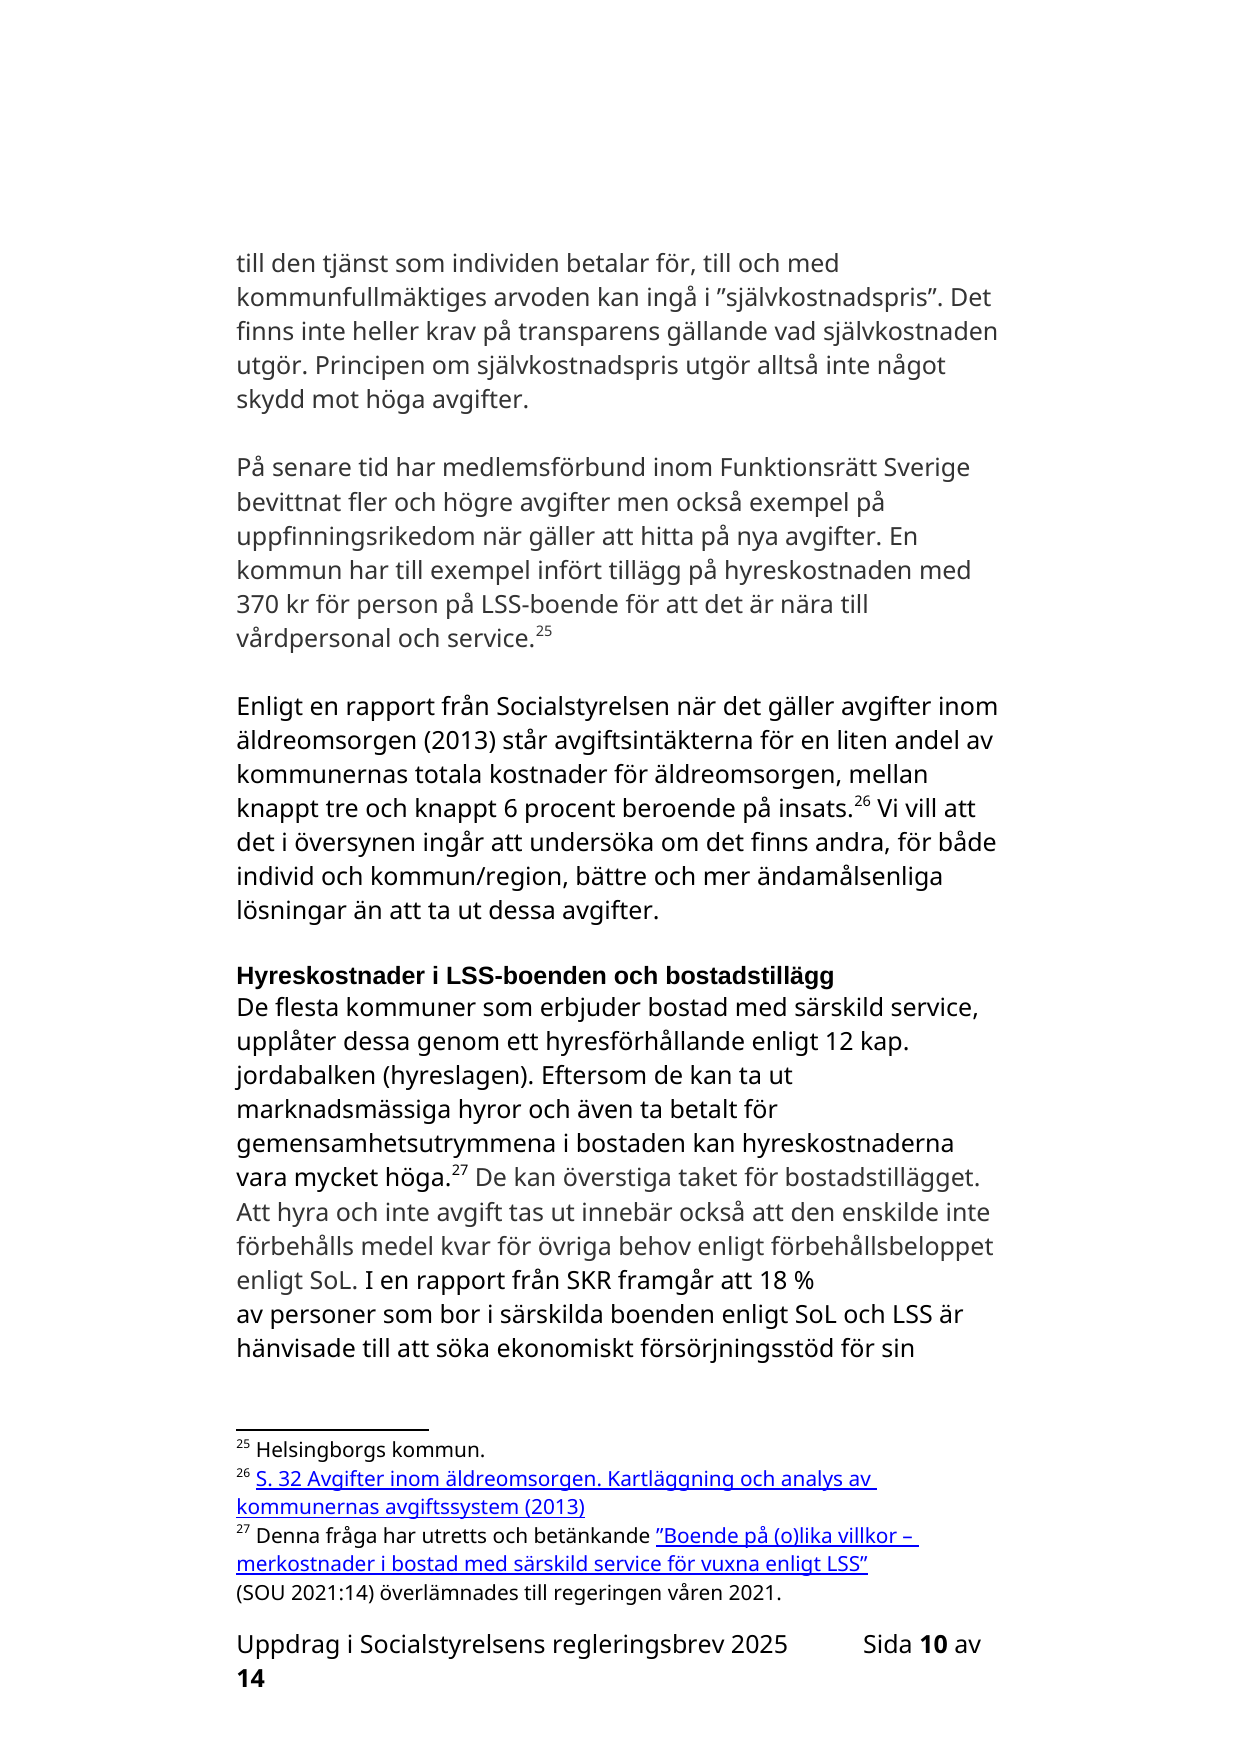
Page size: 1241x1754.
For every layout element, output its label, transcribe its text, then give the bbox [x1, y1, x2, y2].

text Hyreskostnader i LSS-boenden och bostadstillägg [236, 961, 1004, 990]
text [236, 1296, 1004, 1364]
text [236, 246, 1004, 450]
text Enligt en rapport från Socialstyrelsen när det gäller avgifter inom äldreomsorgen (2013) står avgiftsintäkterna för en liten andel av kommunernas totala kostnader för äldreomsorgen, mellan knappt tre och knappt 6 procent beroende på insats. Vi vill att det i översynen ingår att undersöka om det finns andra, för både individ och kommun/region, bättre och mer ändamålsenliga lösningar än att ta ut dessa avgifter. [236, 688, 1004, 927]
text De flesta kommuner som erbjuder bostad med särskild service, upplåter dessa genom ett hyresförhållande enligt 12 kap. jordabalken (hyreslagen). Eftersom de kan ta ut marknadsmässiga hyror och även ta betalt för gemensamhetsutrymmena i bostaden kan hyreskostnaderna vara mycket höga. De kan överstiga taket för bostadstillägget. Att hyra och inte avgift tas ut innebär också att den enskilde inte förbehålls medel kvar för övriga behov enligt förbehållsbeloppet enligt SoL. I en rapport från SKR framgår att 18 % [236, 990, 1004, 1296]
text På senare tid har medlemsförbund inom Funktionsrätt Sverige bevittnat fler och högre avgifter men också exempel på uppfinningsrikedom när gäller att hitta på nya avgifter. En kommun har till exempel infört tillägg på hyreskostnaden med 370 kr för person på LSS-boende för att det är nära till vårdpersonal och service. [536, 450, 1004, 654]
